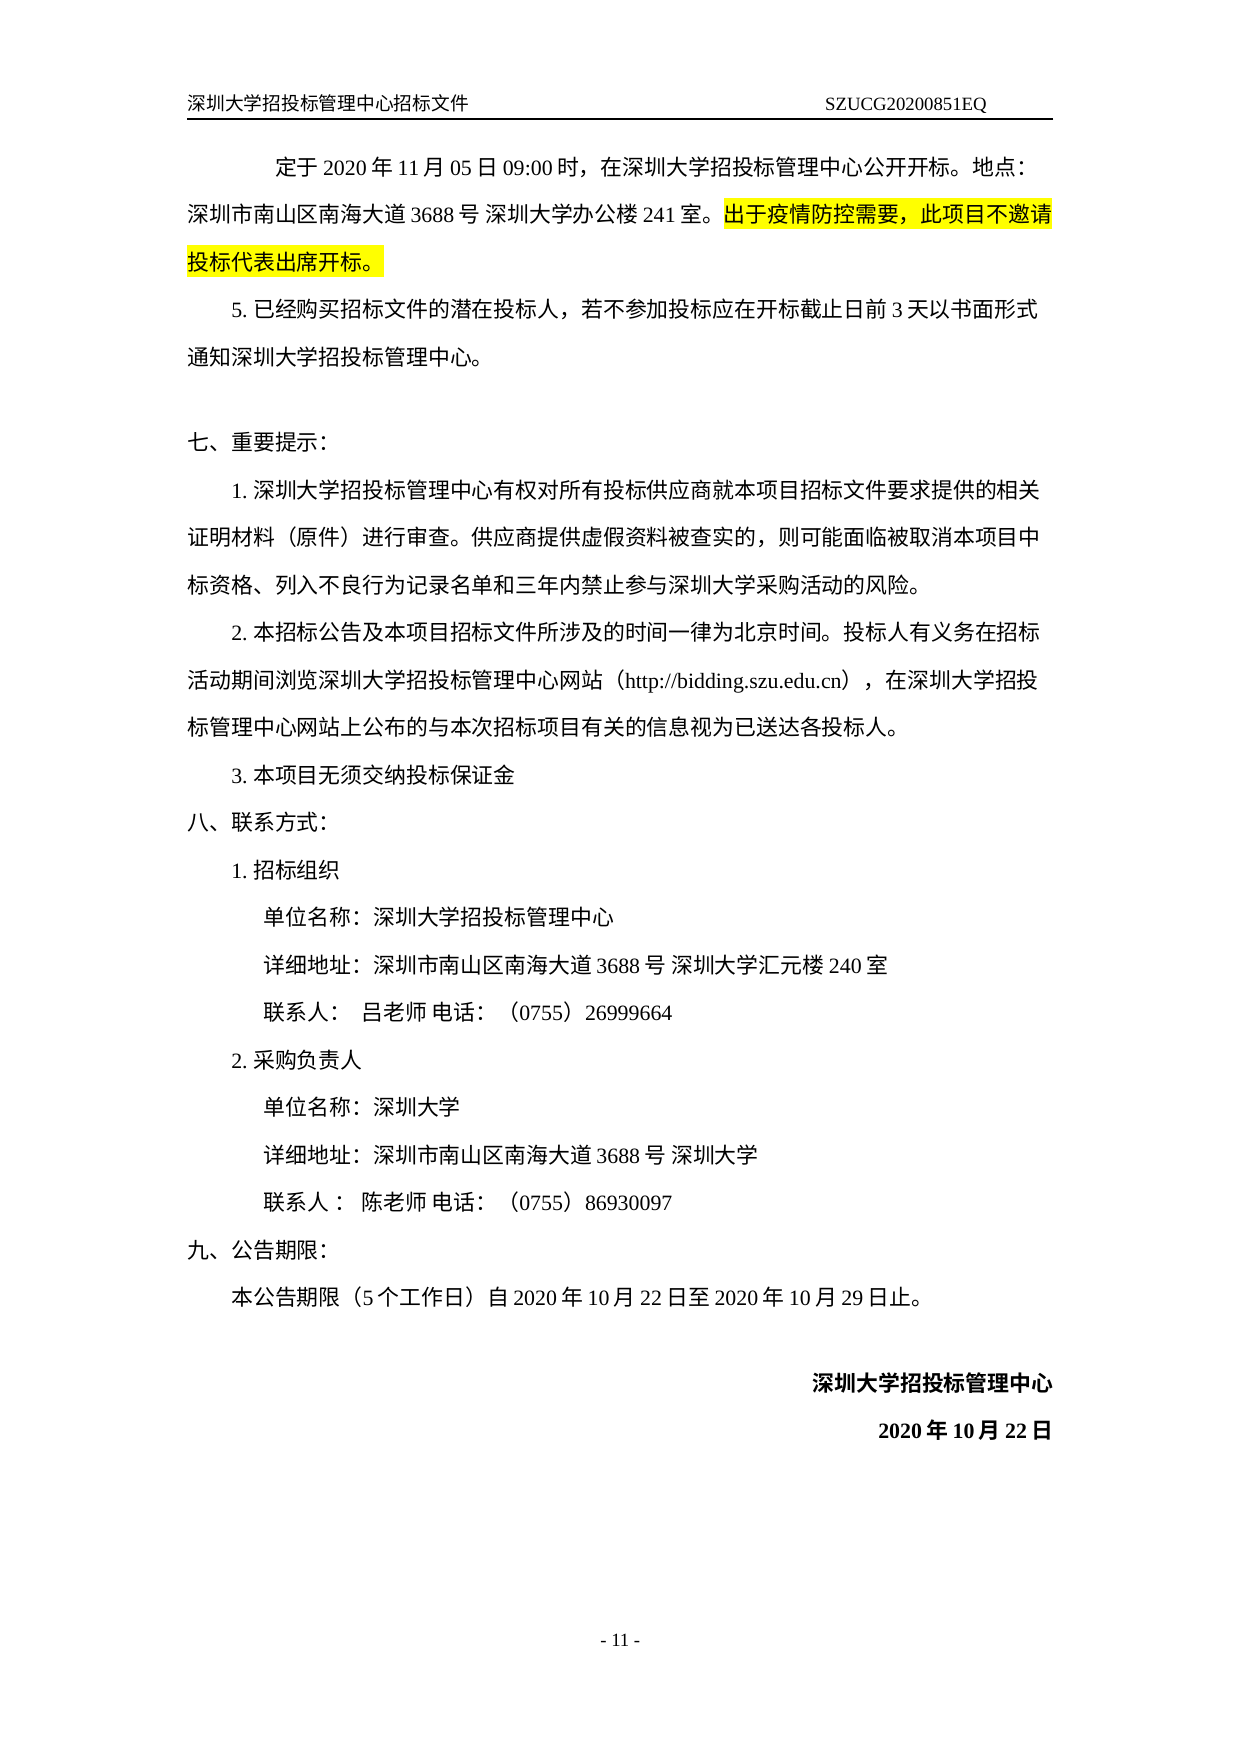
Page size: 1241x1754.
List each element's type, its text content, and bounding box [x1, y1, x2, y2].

text 5. 已经购买招标文件的潜在投标人，若不参加投标应在开标截止日前3天以书面形式通知深圳大学招投标管理中心。 [187, 292, 1053, 372]
text 本公告期限（5个工作日）自2020年10月22日至2020年10月29日止。 [187, 1280, 1053, 1312]
text 联系人： 吕老师 电话：（0755）26999664 [187, 995, 1053, 1027]
text 单位名称：深圳大学招投标管理中心 [187, 900, 1053, 932]
text 2. 采购负责人 [187, 1043, 1053, 1074]
text 3. 本项目无须交纳投标保证金 [187, 758, 1053, 789]
text 单位名称：深圳大学 [187, 1090, 1053, 1122]
text 1. 招标组织 [187, 853, 1053, 884]
text 1. 深圳大学招投标管理中心有权对所有投标供应商就本项目招标文件要求提供的相关证明材料（原件）进行审查。供应商提供虚假资料被查实的，则可能面临被取消本项目中标资格、列入不良行为记录名单和三年内禁止参与深圳大学采购活动的风险。 [187, 473, 1053, 599]
text 2020年10月22日 [187, 1413, 1053, 1445]
text 详细地址：深圳市南山区南海大道3688号 深圳大学 [187, 1138, 1053, 1169]
text 详细地址：深圳市南山区南海大道3688号 深圳大学汇元楼240室 [187, 948, 1053, 979]
text 七、重要提示： [187, 425, 1053, 457]
text 八、联系方式： [187, 805, 1053, 837]
text 深圳大学招投标管理中心 [187, 1366, 1053, 1397]
text 九、公告期限： [187, 1233, 1053, 1264]
text 定于2020年11月05日 09:00时，在深圳大学招投标管理中心公开开标。地点：深圳市南山区南海大道3688号 深圳大学办公楼241室。出于疫情防控需要，此项目不邀请投标代表出席开标。 [187, 150, 1053, 277]
text 联系人 ： 陈老师 电话：（0755）86930097 [187, 1185, 1053, 1217]
text 2. 本招标公告及本项目招标文件所涉及的时间一律为北京时间。投标人有义务在招标活动期间浏览深圳大学招投标管理中心网站（http://bidding.szu.edu.cn），在深圳大学招投标管理中心网站上公布的与本次招标项目有关的信息视为已送达各投标人。 [187, 615, 1053, 742]
